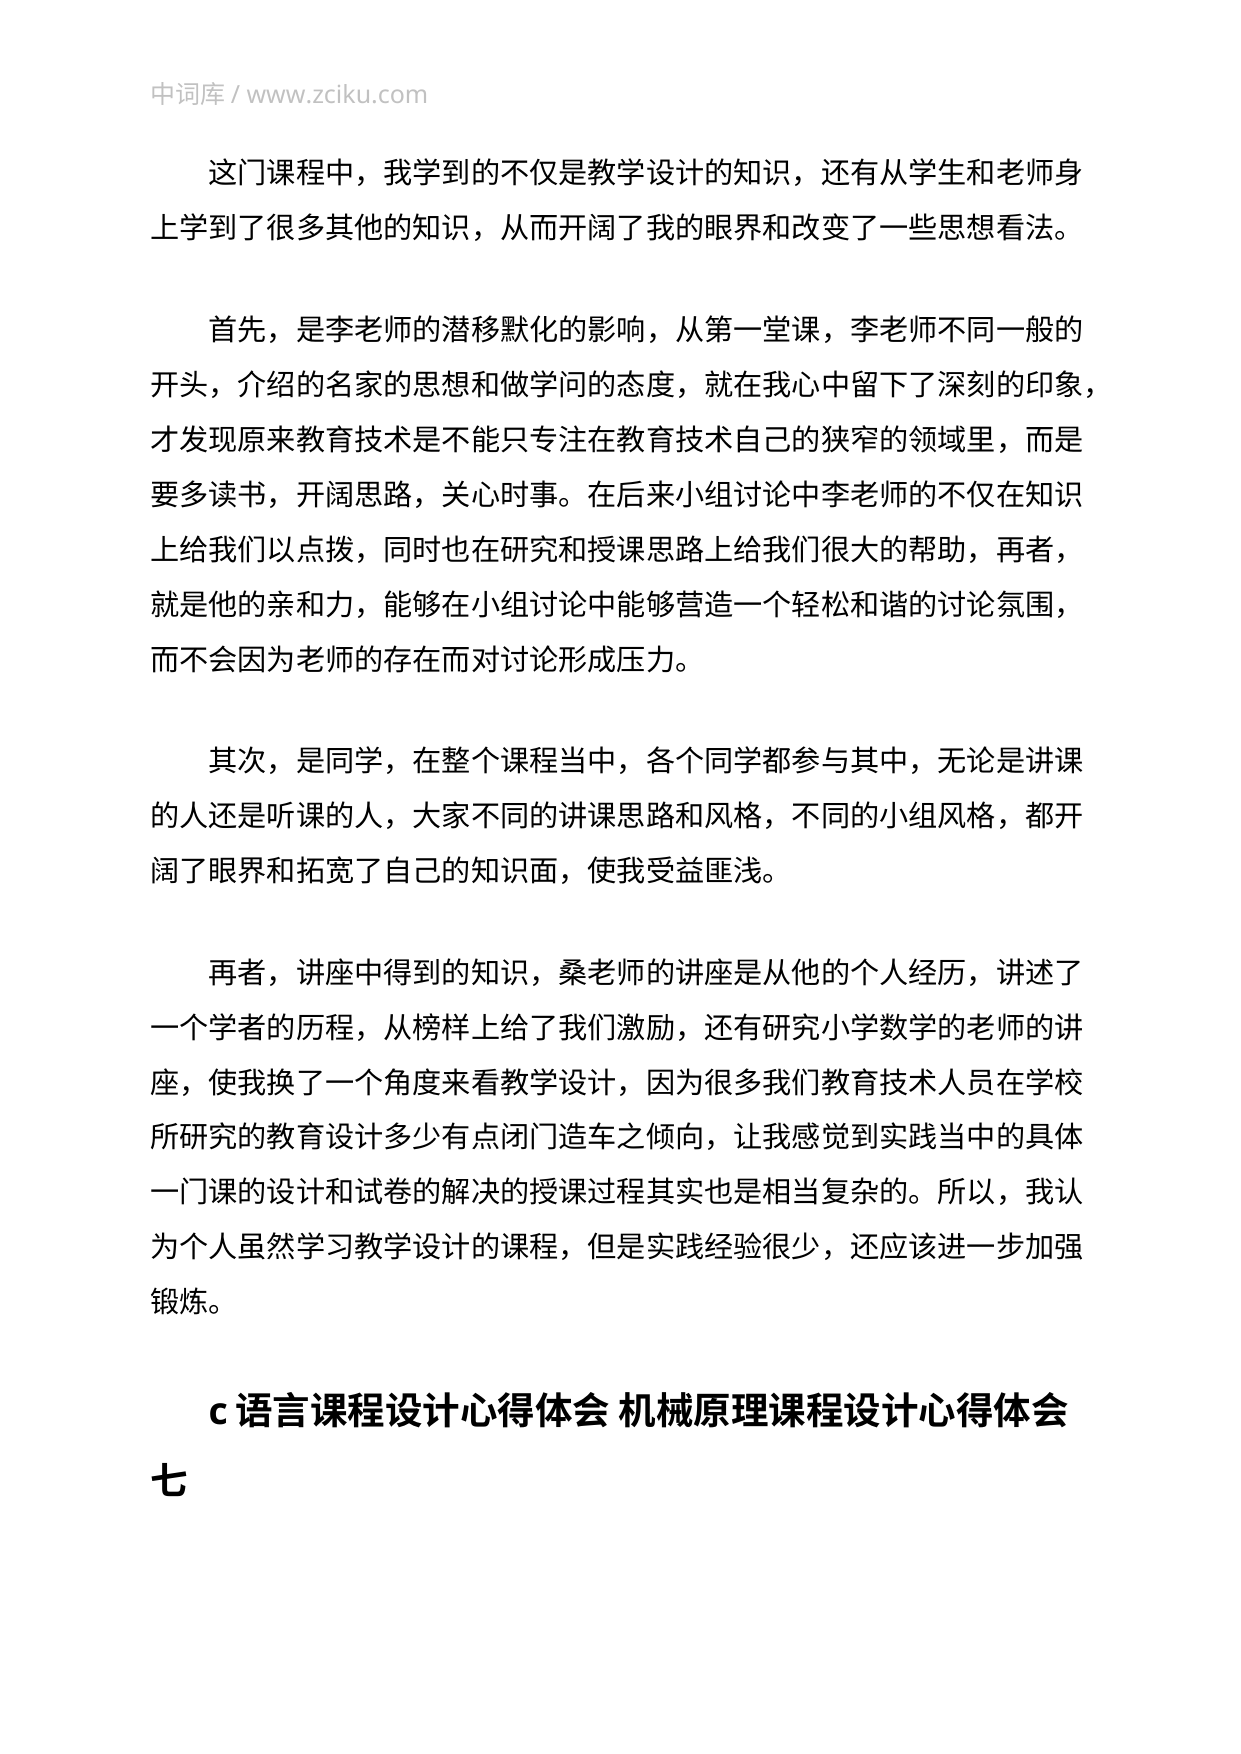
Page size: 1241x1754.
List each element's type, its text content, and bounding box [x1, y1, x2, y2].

text 这门课程中，我学到的不仅是教学设计的知识，还有从学生和老师身上学到了很多其他的知识，从而开阔了我的眼界和改变了一些思想看法。 [150, 150, 1090, 247]
text 再者，讲座中得到的知识，桑老师的讲座是从他的个人经历，讲述了一个学者的历程，从榜样上给了我们激励，还有研究小学数学的老师的讲座，使我换了一个角度来看教学设计，因为很多我们教育技术人员在学校所研究的教育设计多少有点闭门造车之倾向，让我感觉到实践当中的具体一门课的设计和试卷的解决的授课过程其实也是相当复杂的。所以，我认为个人虽然学习教学设计的课程，但是实践经验很少，还应该进一步加强锻炼。 [150, 949, 1090, 1321]
text 其次，是同学，在整个课程当中，各个同学都参与其中，无论是讲课的人还是听课的人，大家不同的讲课思路和风格，不同的小组风格，都开阔了眼界和拓宽了自己的知识面，使我受益匪浅。 [150, 738, 1090, 890]
text c语言课程设计心得体会 机械原理课程设计心得体会七 [150, 1381, 1090, 1506]
text 首先，是李老师的潜移默化的影响，从第一堂课，李老师不同一般的开头，介绍的名家的思想和做学问的态度，就在我心中留下了深刻的印象，才发现原来教育技术是不能只专注在教育技术自己的狭窄的领域里，而是要多读书，开阔思路，关心时事。在后来小组讨论中李老师的不仅在知识上给我们以点拨，同时也在研究和授课思路上给我们很大的帮助，再者，就是他的亲和力，能够在小组讨论中能够营造一个轻松和谐的讨论氛围，而不会因为老师的存在而对讨论形成压力。 [150, 307, 1090, 678]
